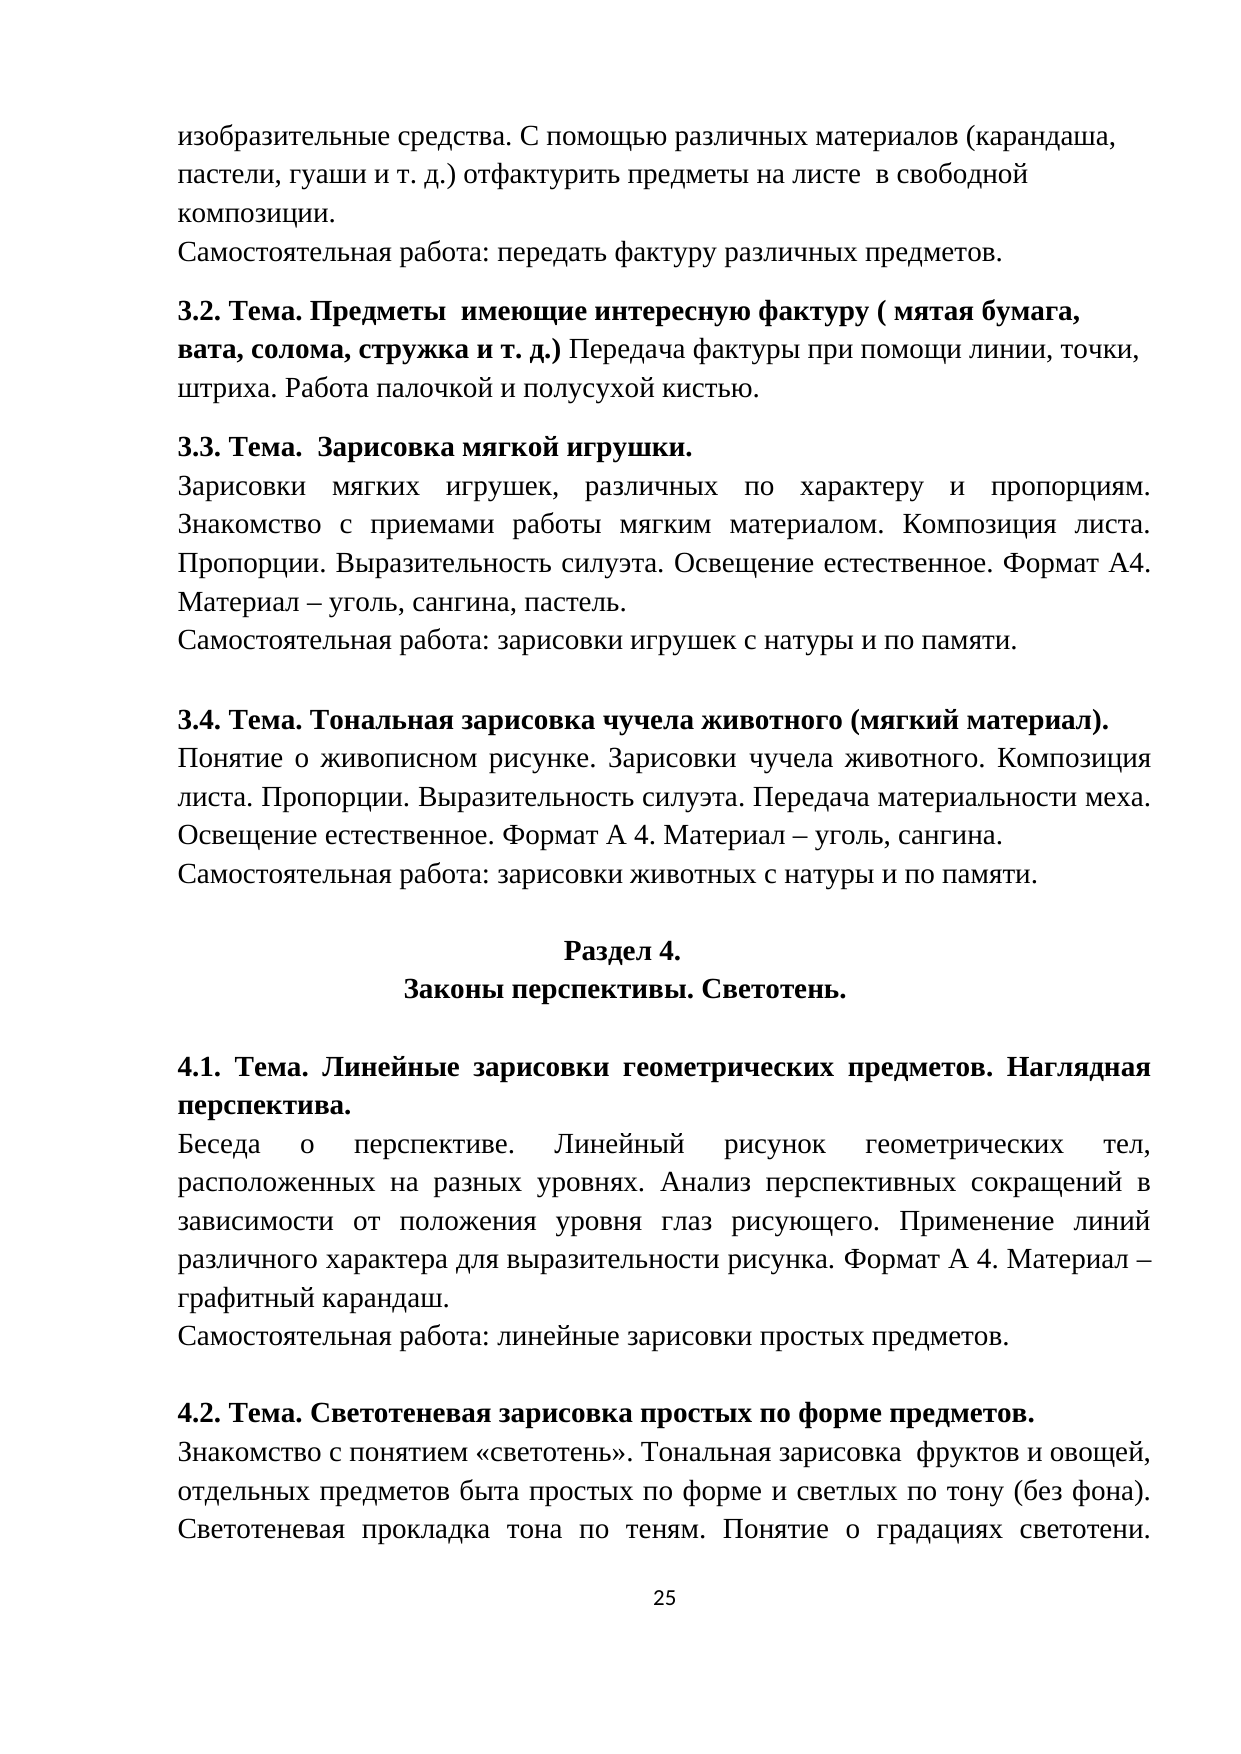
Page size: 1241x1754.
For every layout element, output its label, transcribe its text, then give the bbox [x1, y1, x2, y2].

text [177, 1434, 1152, 1545]
text Раздел 4. [177, 933, 1152, 967]
text 3.3. Тема. Зарисовка мягкой игрушки. [177, 429, 1152, 463]
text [177, 118, 1152, 267]
text 4.1. Тема. Линейные зарисовки геометрических предметов. Наглядная перспектива. [177, 1049, 1152, 1121]
text 3.4. Тема. Тональная зарисовка чучела животного (мягкий материал). [177, 702, 1152, 735]
text Самостоятельная работа: линейные зарисовки простых предметов. [177, 1318, 1152, 1352]
text 4.2. Тема. Светотеневая зарисовка простых по форме предметов. [177, 1396, 1152, 1429]
text Самостоятельная работа: зарисовки игрушек с натуры и по памяти. [177, 622, 1152, 656]
text Понятие о живописном рисунке. Зарисовки чучела животного. Композиция листа. Пропорции. Выразительность силуэта. Передача материальности меха. Освещение естественное. Формат А 4. Материал – уголь, сангина. [177, 740, 1152, 851]
text Самостоятельная работа: зарисовки животных с натуры и по памяти. [177, 856, 1152, 889]
text Беседа о перспективе. Линейный рисунок геометрических тел, расположенных на разных уровнях. Анализ перспективных сокращений в зависимости от положения уровня глаз рисующего. Применение линий различного характера для выразительности рисунка. Формат А 4. Материал – графитный карандаш. [177, 1126, 1152, 1313]
text Законы перспективы. Светотень. [177, 972, 1152, 1005]
text Зарисовки мягких игрушек, различных по характеру и пропорциям. Знакомство с приемами работы мягким материалом. Композиция листа. Пропорции. Выразительность силуэта. Освещение естественное. Формат А4. Материал – уголь, сангина, пастель. [177, 468, 1152, 617]
text 3.2. Тема. Предметы имеющие интересную фактуру ( мятая бумага, вата, солома, стружка и т. д.) Передача фактуры при помощи линии, точки, штриха. Работа палочкой и полусухой кистью. [177, 293, 1152, 404]
